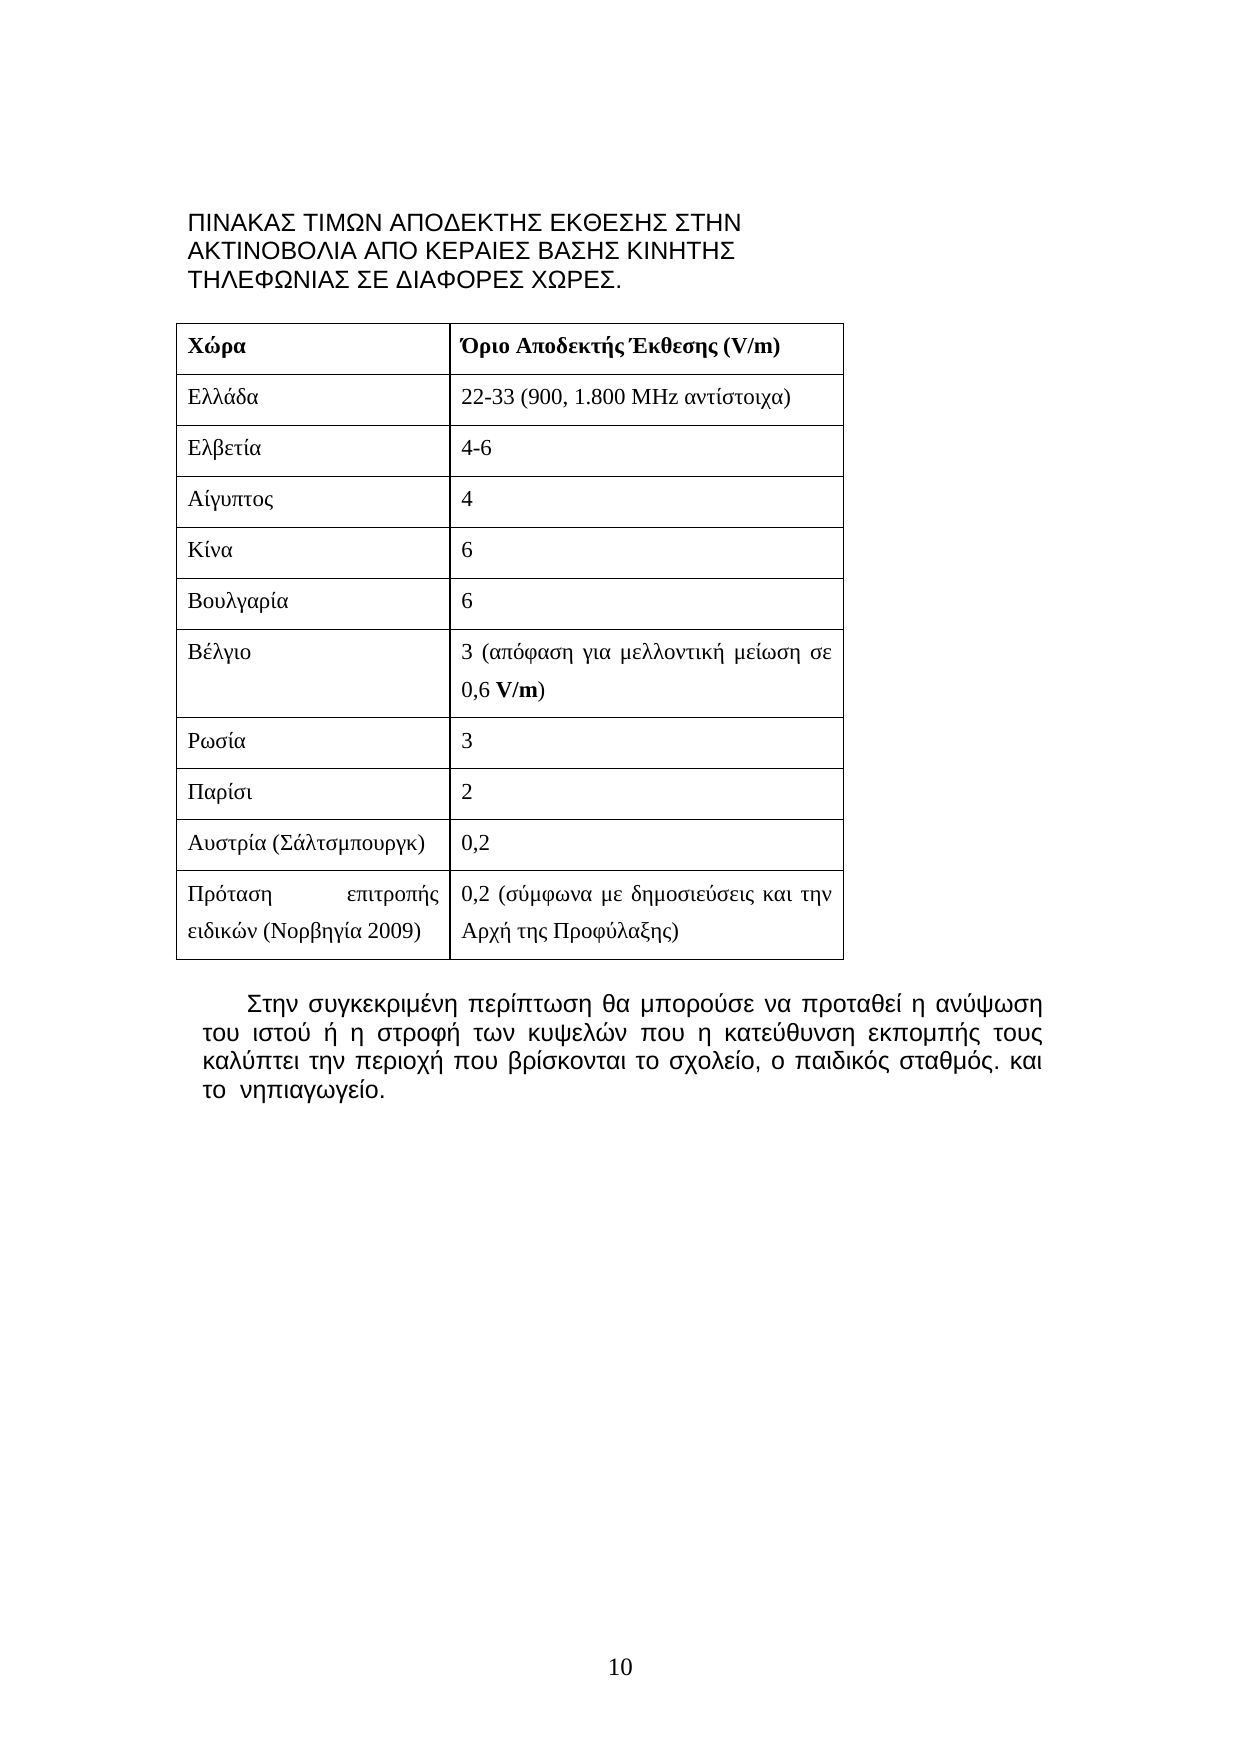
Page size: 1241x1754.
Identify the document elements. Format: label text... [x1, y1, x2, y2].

table_header Όριο Αποδεκτής Έκθεσης (V/m) [451, 324, 843, 373]
table_cell Αίγυπτος [177, 477, 449, 527]
table_header Χώρα [177, 324, 449, 373]
table_cell 22-33 (900, 1.800 MΗz αντίστοιχα) [451, 375, 843, 424]
table_cell 0,2 [451, 820, 843, 870]
text Στην συγκεκριμένη περίπτωση θα μπορούσε να προταθεί η ανύψωση του ιστού ή η στροφή των κυψελών που η κατεύθυνση εκπομπής τους καλύπτει την περιοχή που βρίσκονται το σχολείο, ο παιδικός σταθμός. και το νηπιαγωγείο. [202, 989, 1044, 1104]
table_cell Αυστρία (Σάλτσμπουργκ) [177, 820, 449, 870]
table_cell Βέλγιο [177, 630, 449, 717]
table_cell 3 (απόφαση για μελλοντική μείωση σε 0,6 V/m) [451, 630, 843, 717]
table_cell 4-6 [451, 426, 843, 476]
text ΑΚΤΙΝΟΒΟΛΙΑ ΑΠΟ ΚΕΡΑΙΕΣ ΒΑΣΗΣ ΚΙΝΗΤΗΣ [187, 236, 1053, 265]
text ΠΙΝΑΚΑΣ ΤΙΜΩΝ ΑΠΟΔΕΚΤΗΣ ΕΚΘΕΣΗΣ ΣΤΗΝ [187, 179, 1053, 236]
table_cell Ελλάδα [177, 375, 449, 424]
table_cell Κίνα [177, 528, 449, 578]
table_cell 3 [451, 718, 843, 768]
table_cell Πρόταση επιτροπής ειδικών (Νορβηγία 2009) [177, 871, 449, 959]
text ΤΗΛΕΦΩΝΙΑΣ ΣΕ ΔΙΑΦΟΡΕΣ ΧΩΡΕΣ. [187, 265, 1053, 294]
table_cell 2 [451, 769, 843, 819]
table_cell Βουλγαρία [177, 579, 449, 629]
table_cell 6 [451, 528, 843, 578]
table_cell Παρίσι [177, 769, 449, 819]
table_cell 4 [451, 477, 843, 527]
table_cell 0,2 (σύμφωνα με δημοσιεύσεις και την Αρχή της Προφύλαξης) [451, 871, 843, 959]
table_cell Ελβετία [177, 426, 449, 476]
table_cell Ρωσία [177, 718, 449, 768]
table_cell 6 [451, 579, 843, 629]
